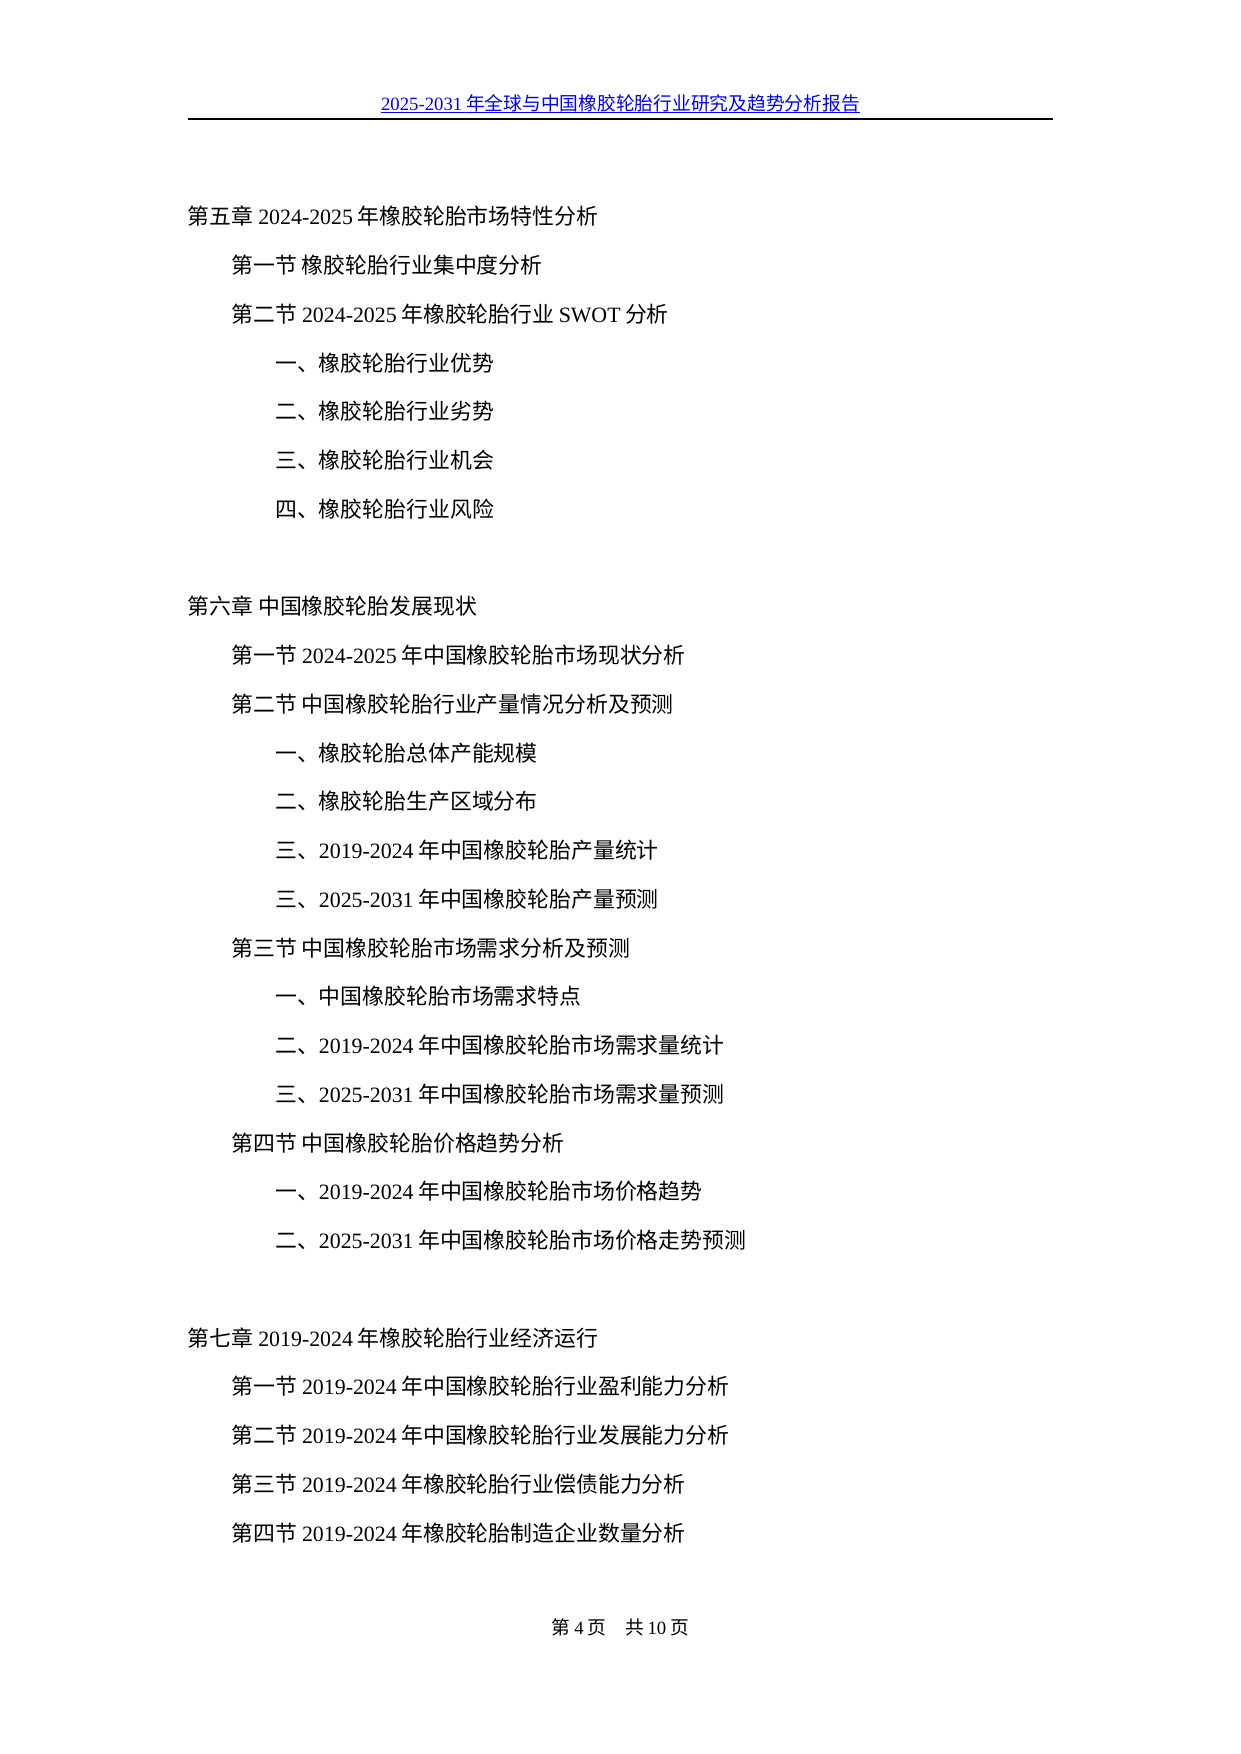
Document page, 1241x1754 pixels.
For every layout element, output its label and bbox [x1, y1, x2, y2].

text [187, 150, 1053, 1548]
